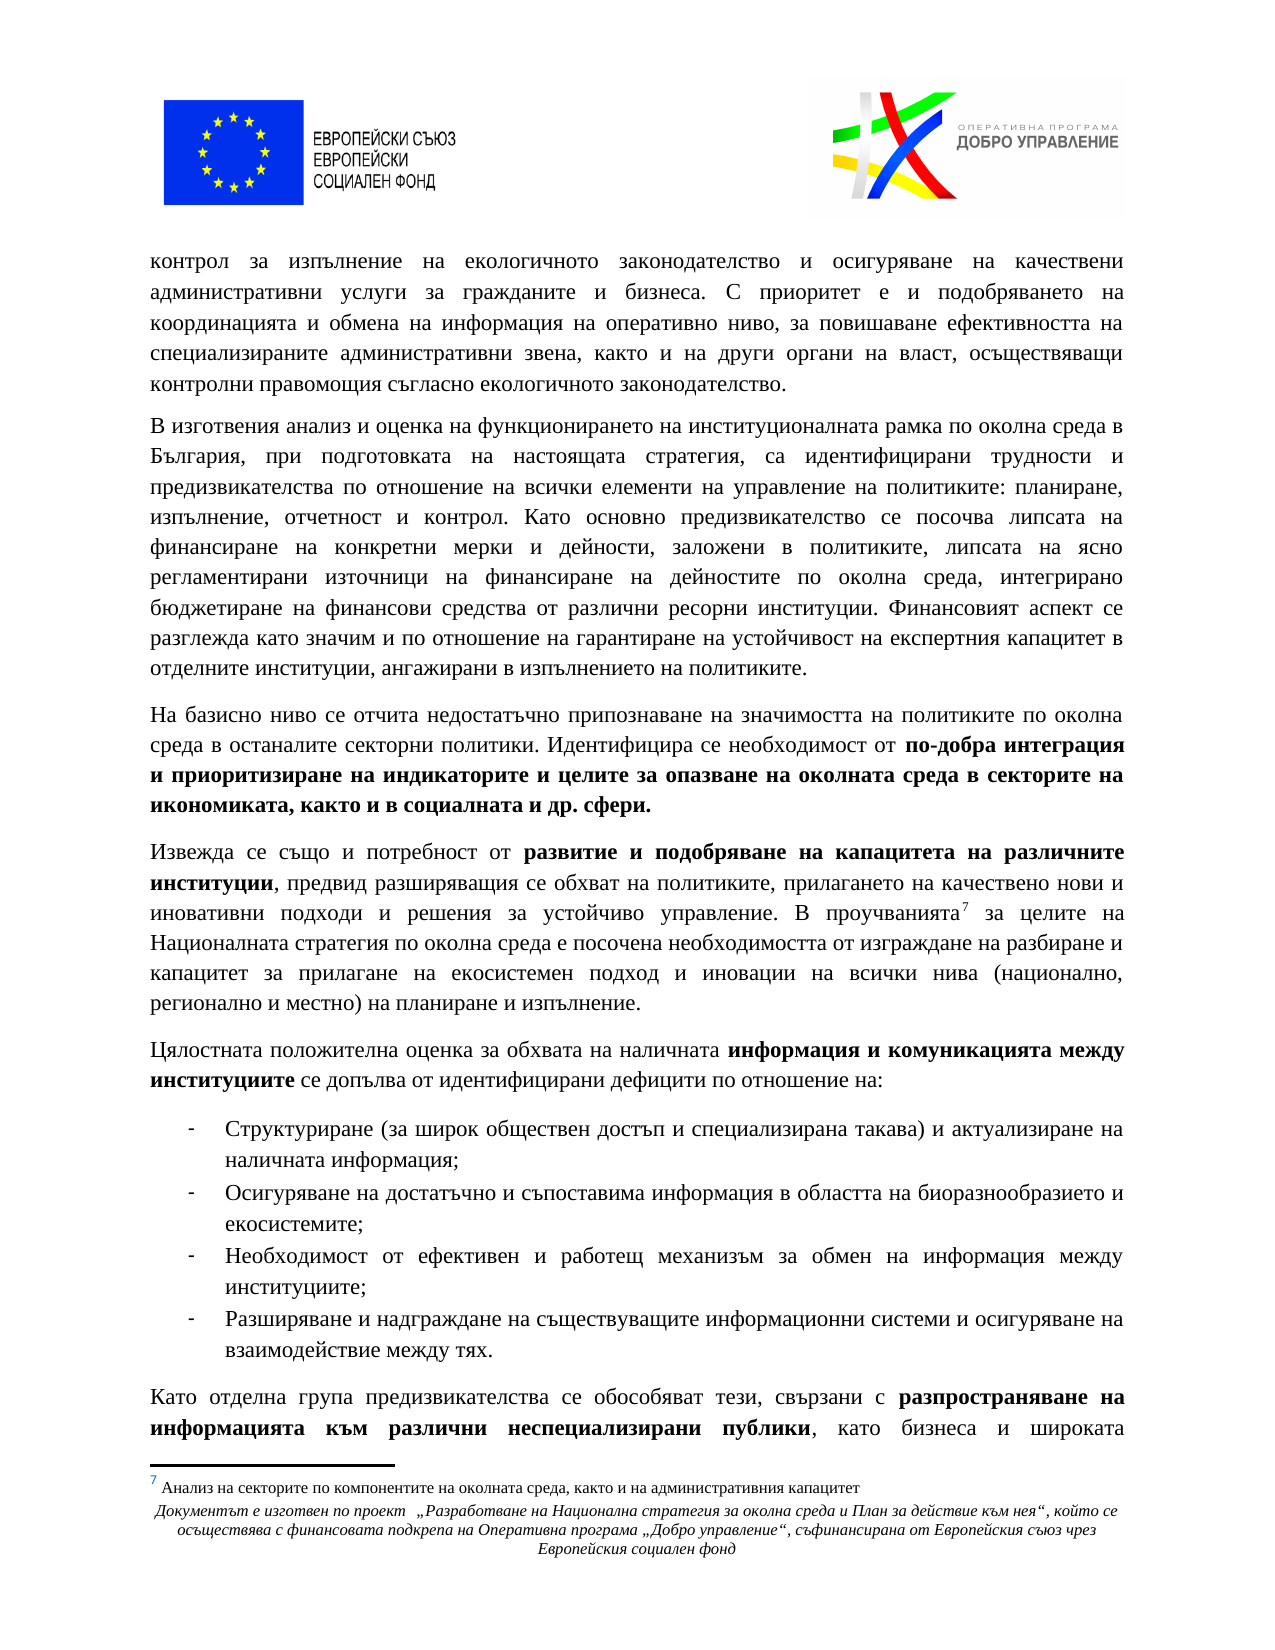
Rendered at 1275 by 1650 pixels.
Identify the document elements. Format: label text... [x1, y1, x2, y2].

text В изготвения анализ и оценка на функционирането на институционалната рамка по околна среда в България, при подготовката на настоящата стратегия, са идентифицирани трудности и предизвикателства по отношение на всички елементи на управление на политиките: планиране, изпълнение, отчетност и контрол. Като основно предизвикателство се посочва липсата на финансиране на конкретни мерки и дейности, заложени в политиките, липсата на ясно регламентирани източници на финансиране на дейностите по околна среда, интегрирано бюджетиране на финансови средства от различни ресорни институции. Финансовият аспект се разглежда като значим и по отношение на гарантиране на устойчивост на експертния капацитет в отделните институции, ангажирани в изпълнението на политиките. [150, 412, 1125, 680]
text Извежда се също и потребност от развитие и подобряване на капацитета на различните институции, предвид разширяващия се обхват на политиките, прилагането на качествено нови и иновативни подходи и решения за устойчиво управление. В проучванията за целите на Националната стратегия по околна среда е посочена необходимостта от изграждане на разбиране и капацитет за прилагане на екосистемен подход и иновации на всички нива (национално, регионално и местно) на планиране и изпълнение. [150, 838, 1125, 1016]
picture [808, 75, 1125, 219]
list Осигуряване на достатъчно и съпоставима информация в областта на биоразнообразието и екосистемите; [187, 1177, 1125, 1236]
picture [150, 88, 484, 219]
list Разширяване и надграждане на съществуващите информационни системи и осигуряване на взаимодействие между тях. [187, 1303, 1125, 1363]
list Необходимост от ефективен и работещ механизъм за обмен на информация между институциите; [187, 1240, 1125, 1299]
text Цялостната положителна оценка за обхвата на наличната информация и комуникацията между институциите се допълва от идентифицирани дефицити по отношение на: [150, 1036, 1125, 1093]
list Структуриране (за широк обществен достъп и специализирана такава) и актуализиране на наличната информация; [187, 1113, 1125, 1173]
text На базисно ниво се отчита недостатъчно припознаване на значимостта на политиките по околна среда в останалите секторни политики. Идентифицира се необходимост от по-добра интеграция и приоритизиране на индикаторите и целите за опазване на околната среда в секторите на икономиката, както и в социалната и др. сфери. [150, 701, 1125, 818]
